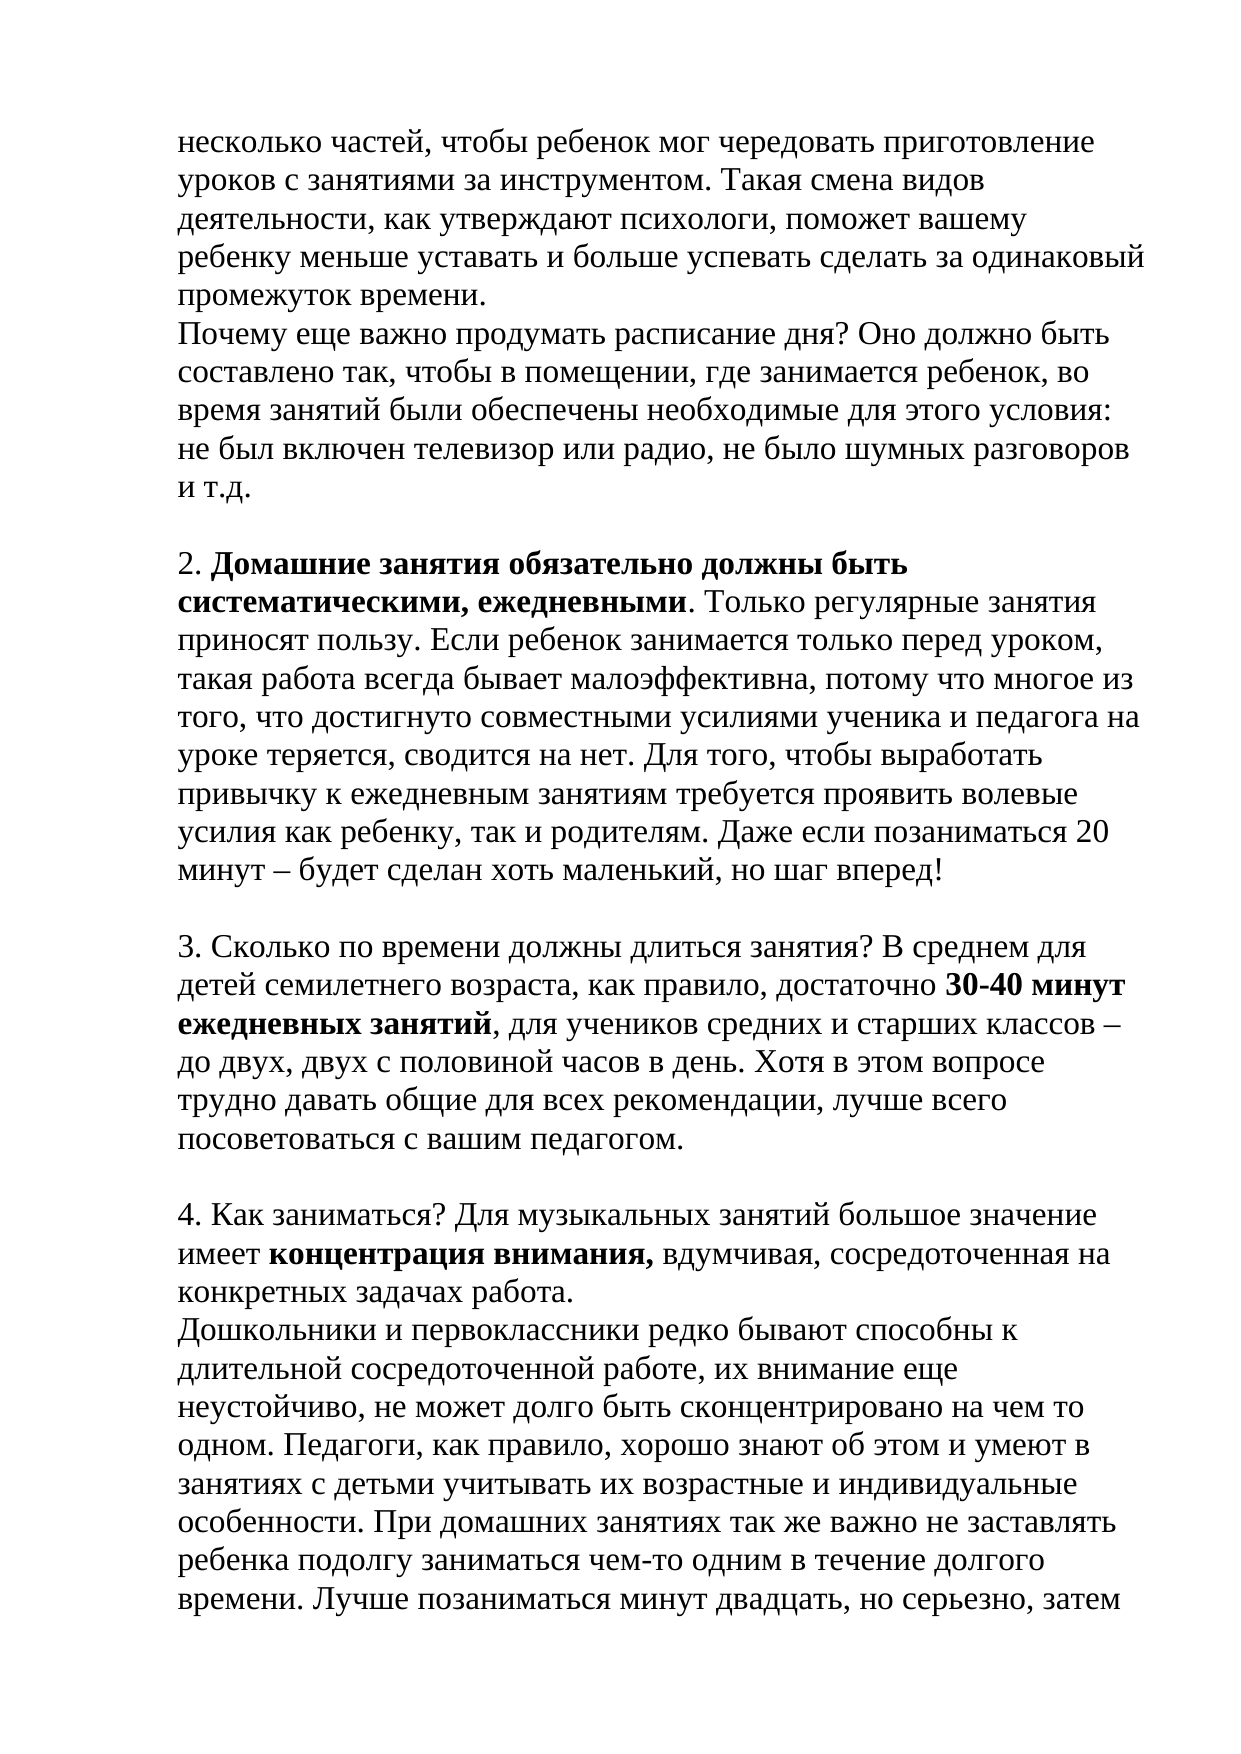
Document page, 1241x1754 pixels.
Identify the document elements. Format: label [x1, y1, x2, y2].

table_header [174, 118, 1148, 1619]
